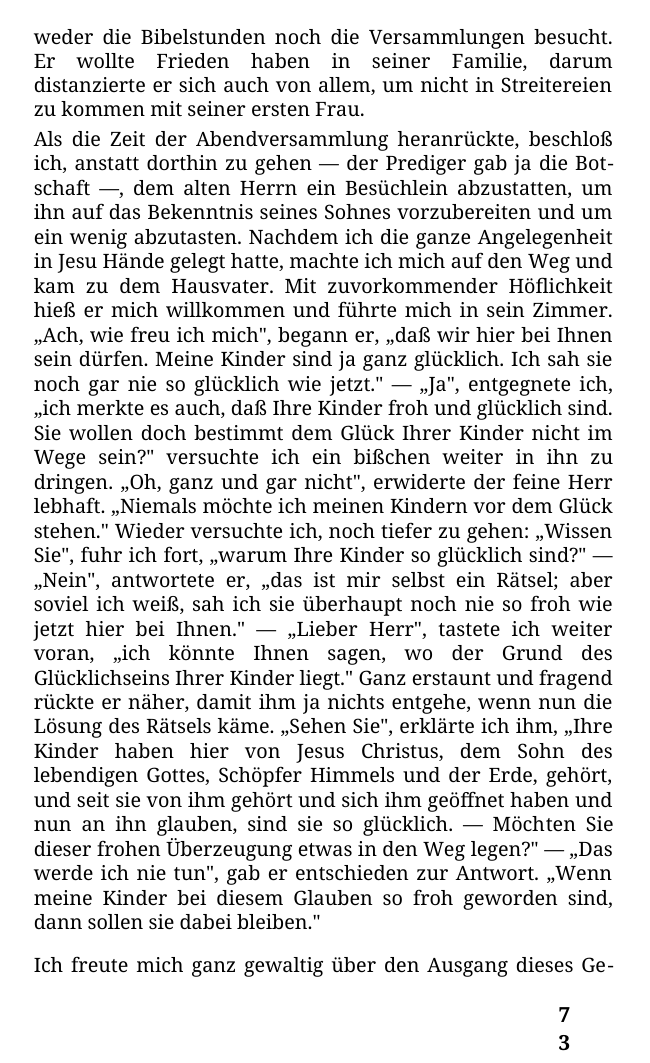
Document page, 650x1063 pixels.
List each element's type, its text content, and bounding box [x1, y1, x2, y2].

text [33, 954, 613, 978]
text Als die Zeit der Abendversammlung heranrückte, beschloß ich, anstatt dorthin zu gehen — der Prediger gab ja die Botschaft —, dem alten Herrn ein Besüchlein abzustatten, um ihn auf das Bekenntnis seines Sohnes vorzubereiten und um ein wenig abzutasten. Nachdem ich die ganze Angelegenheit in Jesu Hände gelegt hatte, machte ich mich auf den Weg und kam zu dem Hausvater. Mit zuvorkommender Höflichkeit hieß er mich willkommen und führte mich in sein Zimmer. „Ach, wie freu ich mich", begann er, „daß wir hier bei Ihnen sein dürfen. Meine Kinder sind ja ganz glücklich. Ich sah sie noch gar nie so glücklich wie jetzt." — „Ja", entgegnete ich, „ich merkte es auch, daß Ihre Kinder froh und glücklich sind. Sie wollen doch bestimmt dem Glück Ihrer Kinder nicht im Wege sein?" versuchte ich ein bißchen weiter in ihn zu dringen. „Oh, ganz und gar nicht", erwiderte der feine Herr lebhaft. „Niemals möchte ich meinen Kindern vor dem Glück stehen." Wieder versuchte ich, noch tiefer zu gehen: „Wissen Sie", fuhr ich fort, „warum Ihre Kinder so glücklich sind?" — „Nein", antwortete er, „das ist mir selbst ein Rätsel; aber soviel ich weiß, sah ich sie überhaupt noch nie so froh wie jetzt hier bei Ihnen." — „Lieber Herr", tastete ich weiter voran, „ich könnte Ihnen sagen, wo der Grund des Glücklichseins Ihrer Kinder liegt." Ganz erstaunt und fragend rückte er näher, damit ihm ja nichts entgehe, wenn nun die Lösung des Rätsels käme. „Sehen Sie", erklärte ich ihm, „Ihre Kinder haben hier von Jesus Christus, dem Sohn des lebendigen Gottes, Schöpfer Himmels und der Erde, gehört, und seit sie von ihm gehört und sich ihm geöffnet haben und nun an ihn glauben, sind sie so glücklich. — Möchten Sie dieser frohen Überzeugung etwas in den Weg legen?" — „Das werde ich nie tun", gab er entschieden zur Antwort. „Wenn meine Kinder bei diesem Glauben so froh geworden sind, dann sollen sie dabei bleiben." [33, 127, 613, 934]
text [33, 25, 613, 121]
